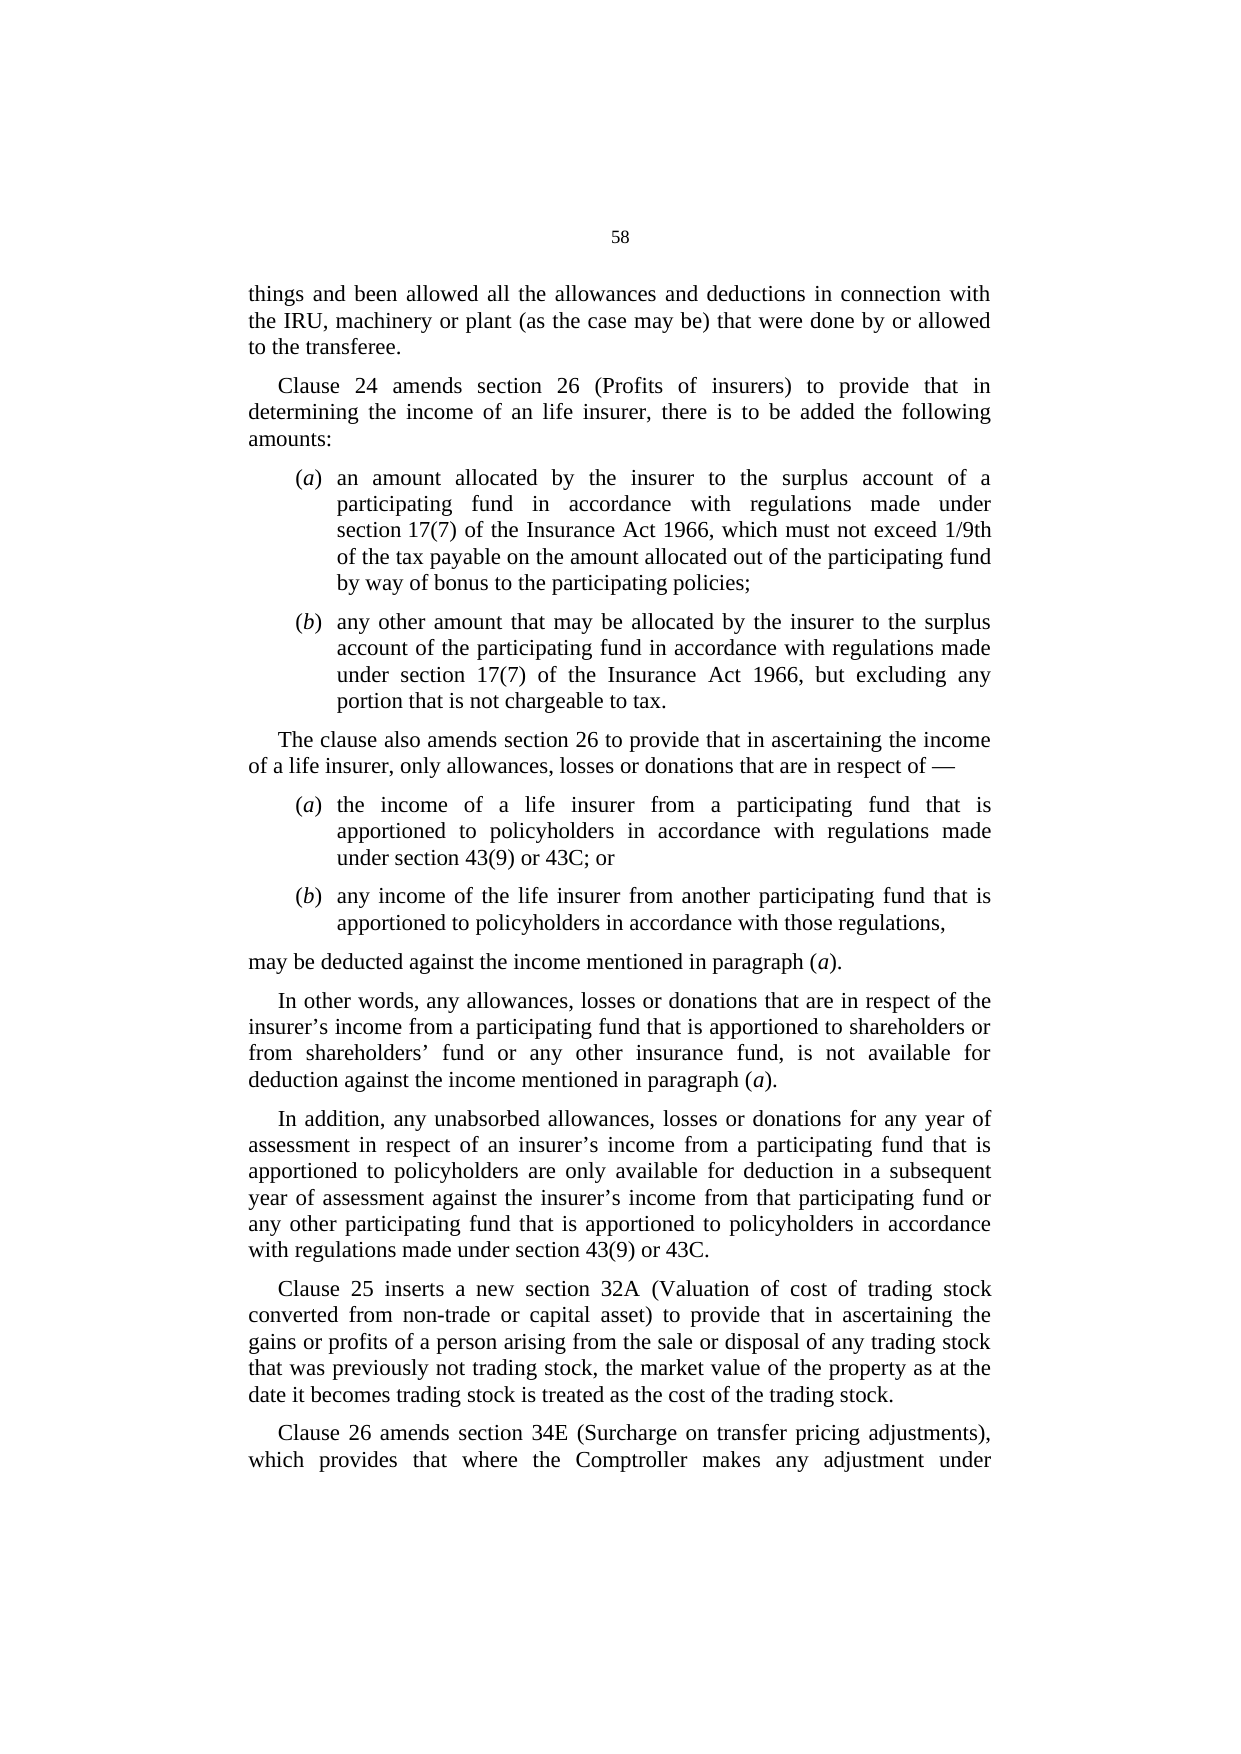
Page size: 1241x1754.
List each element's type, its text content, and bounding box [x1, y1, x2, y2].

text Clause 24 amends section 26 (Profits of insurers) to provide that in determining the income of an life insurer, there is to be added the following amounts: [248, 372, 992, 451]
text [248, 281, 992, 359]
text The clause also amends section 26 to provide that in ascertaining the income of a life insurer, only allowances, losses or donations that are in respect of — [248, 726, 992, 778]
text (a) the income of a life insurer from a participating fund that is apportioned to policyholders in accordance with regulations made under section 43(9) or 43C; or [248, 791, 992, 870]
text In addition, any unabsorbed allowances, losses or donations for any year of assessment in respect of an insurer’s income from a participating fund that is apportioned to policyholders are only available for deduction in a subsequent year of assessment against the insurer’s income from that participating fund or any other participating fund that is apportioned to policyholders in accordance with regulations made under section 43(9) or 43C. [248, 1104, 992, 1263]
text may be deducted against the income mentioned in paragraph (a). [248, 948, 992, 974]
text In other words, any allowances, losses or donations that are in respect of the insurer’s income from a participating fund that is apportioned to shareholders or from shareholders’ fund or any other insurance fund, is not available for deduction against the income mentioned in paragraph (a). [248, 987, 992, 1092]
text (b) any other amount that may be allocated by the insurer to the surplus account of the participating fund in accordance with regulations made under section 17(7) of the Insurance Act 1966, but excluding any portion that is not chargeable to tax. [248, 608, 992, 713]
text Clause 25 inserts a new section 32A (Valuation of cost of trading stock converted from non-trade or capital asset) to provide that in ascertaining the gains or profits of a person arising from the sale or disposal of any trading stock that was previously not trading stock, the market value of the property as at the date it becomes trading stock is treated as the cost of the trading stock. [248, 1275, 992, 1407]
text (a) an amount allocated by the insurer to the surplus account of a participating fund in accordance with regulations made under section 17(7) of the Insurance Act 1966, which must not exceed 1/9th of the tax payable on the amount allocated out of the participating fund by way of bonus to the participating policies; [248, 464, 992, 595]
text (b) any income of the life insurer from another participating fund that is apportioned to policyholders in accordance with those regulations, [248, 883, 992, 935]
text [248, 1419, 992, 1472]
